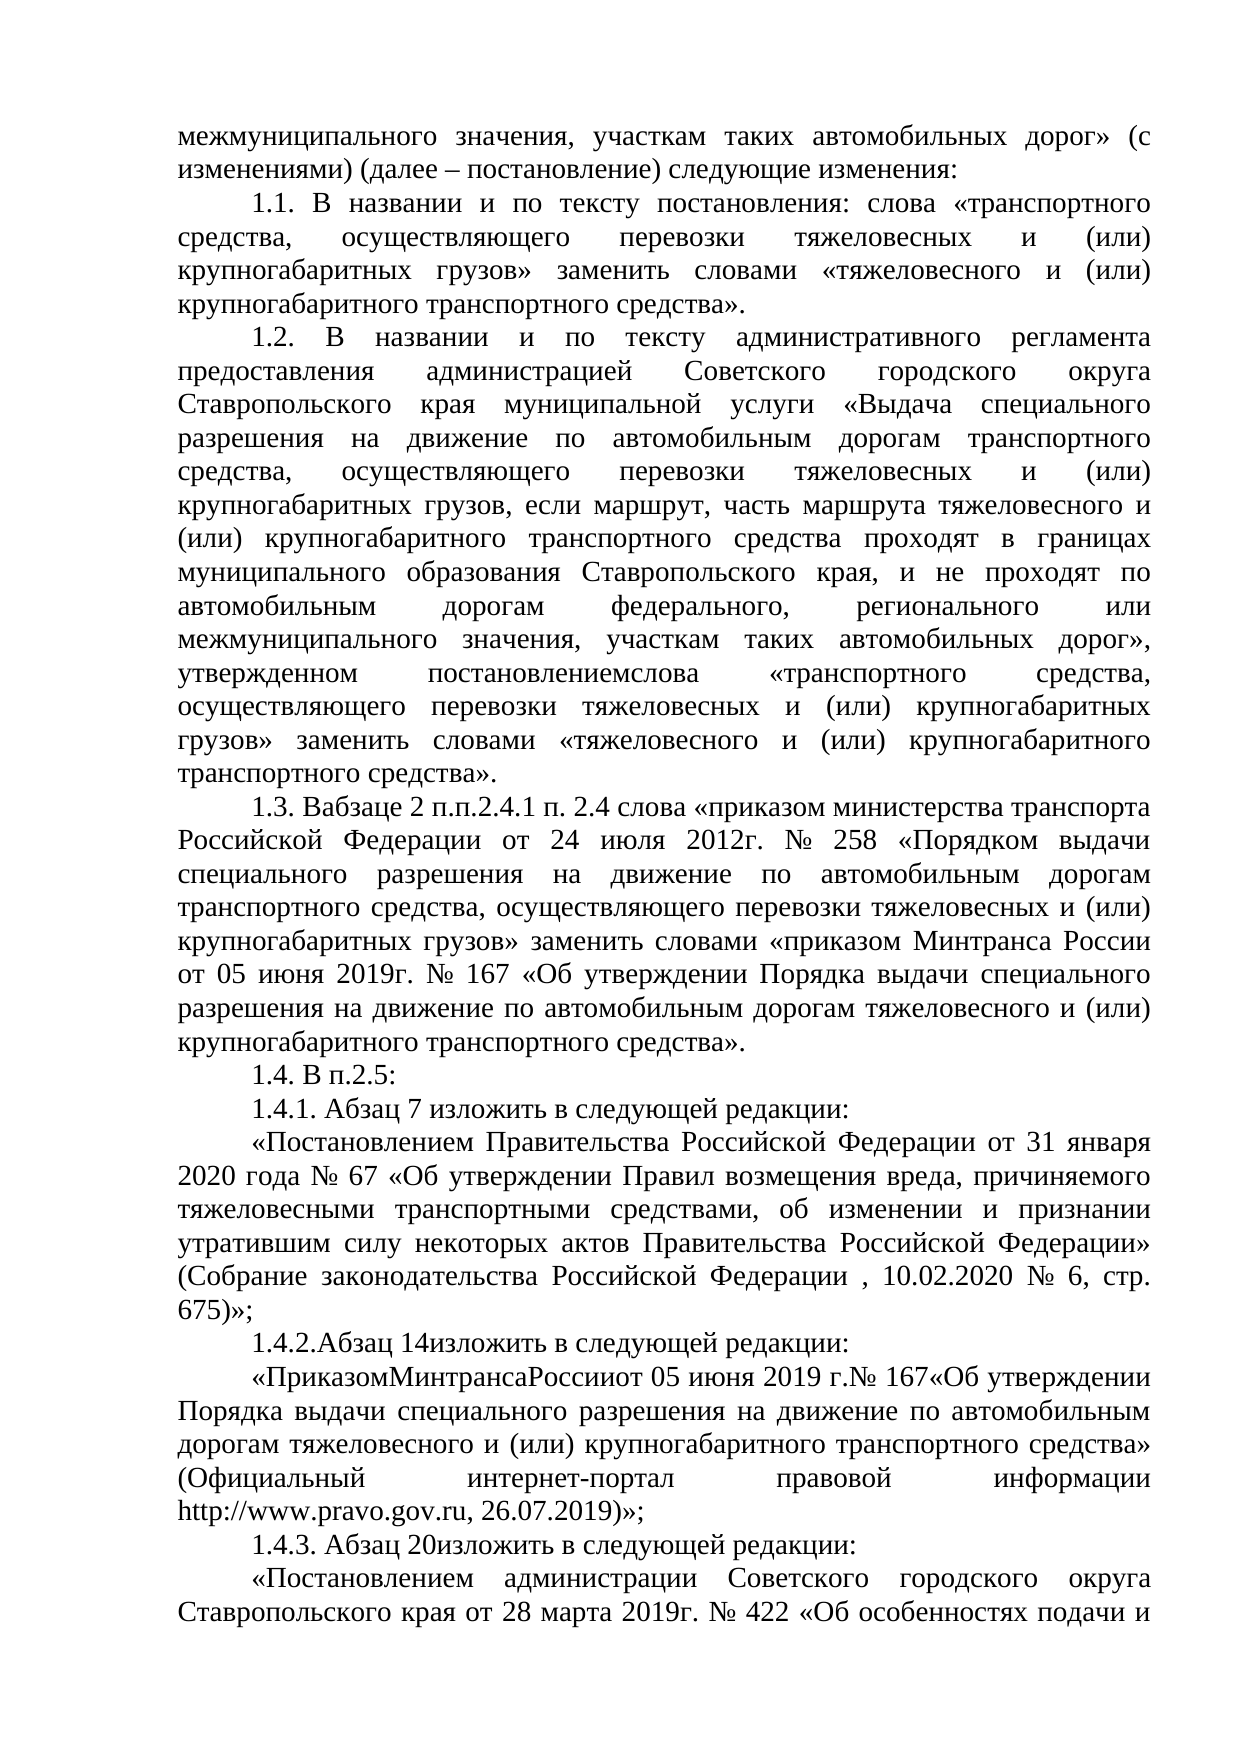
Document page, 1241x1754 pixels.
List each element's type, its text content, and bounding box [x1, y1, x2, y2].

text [177, 1560, 1152, 1627]
text 1.4.3. Абзац 20изложить в следующей редакции: [177, 1527, 1152, 1560]
text «ПриказомМинтрансаРоссииот 05 июня 2019 г.№ 167«Об утверждении Порядка выдачи специального разрешения на движение по автомобильным дорогам тяжеловесного и (или) крупногабаритного транспортного средства» (Официальный интернет-портал правовой информации http://www.pravo.gov.ru, 26.07.2019)»; [177, 1359, 1152, 1527]
text 1.3. Вабзаце 2 п.п.2.4.1 п. 2.4 слова «приказом министерства транспорта Российской Федерации от 24 июля 2012г. № 258 «Порядком выдачи специального разрешения на движение по автомобильным дорогам транспортного средства, осуществляющего перевозки тяжеловесных и (или) крупногабаритных грузов» заменить словами «приказом Минтранса России от 05 июня 2019г. № 167 «Об утверждении Порядка выдачи специального разрешения на движение по автомобильным дорогам тяжеловесного и (или) крупногабаритного транспортного средства». [177, 789, 1152, 1057]
text «Постановлением Правительства Российской Федерации от 31 января 2020 года № 67 «Об утверждении Правил возмещения вреда, причиняемого тяжеловесными транспортными средствами, об изменении и признании утратившим силу некоторых актов Правительства Российской Федерации» (Собрание законодательства Российской Федерации , 10.02.2020 № 6, стр. 675)»; [177, 1124, 1152, 1326]
text 1.4.2.Абзац 14изложить в следующей редакции: [177, 1326, 1152, 1359]
text 1.4. В п.2.5: [177, 1057, 1152, 1091]
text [177, 118, 1152, 185]
text 1.2. В названии и по тексту административного регламента предоставления администрацией Советского городского округа Ставропольского края муниципальной услуги «Выдача специального разрешения на движение по автомобильным дорогам транспортного средства, осуществляющего перевозки тяжеловесных и (или) крупногабаритных грузов, если маршрут, часть маршрута тяжеловесного и (или) крупногабаритного транспортного средства проходят в границах муниципального образования Ставропольского края, и не проходят по автомобильным дорогам федерального, регионального или межмуниципального значения, участкам таких автомобильных дорог», утвержденном постановлениемслова «транспортного средства, осуществляющего перевозки тяжеловесных и (или) крупногабаритных грузов» заменить словами «тяжеловесного и (или) крупногабаритного транспортного средства». [177, 319, 1152, 789]
text 1.4.1. Абзац 7 изложить в следующей редакции: [177, 1091, 1152, 1124]
text 1.1. В названии и по тексту постановления: слова «транспортного средства, осуществляющего перевозки тяжеловесных и (или) крупногабаритных грузов» заменить словами «тяжеловесного и (или) крупногабаритного транспортного средства». [177, 185, 1152, 319]
